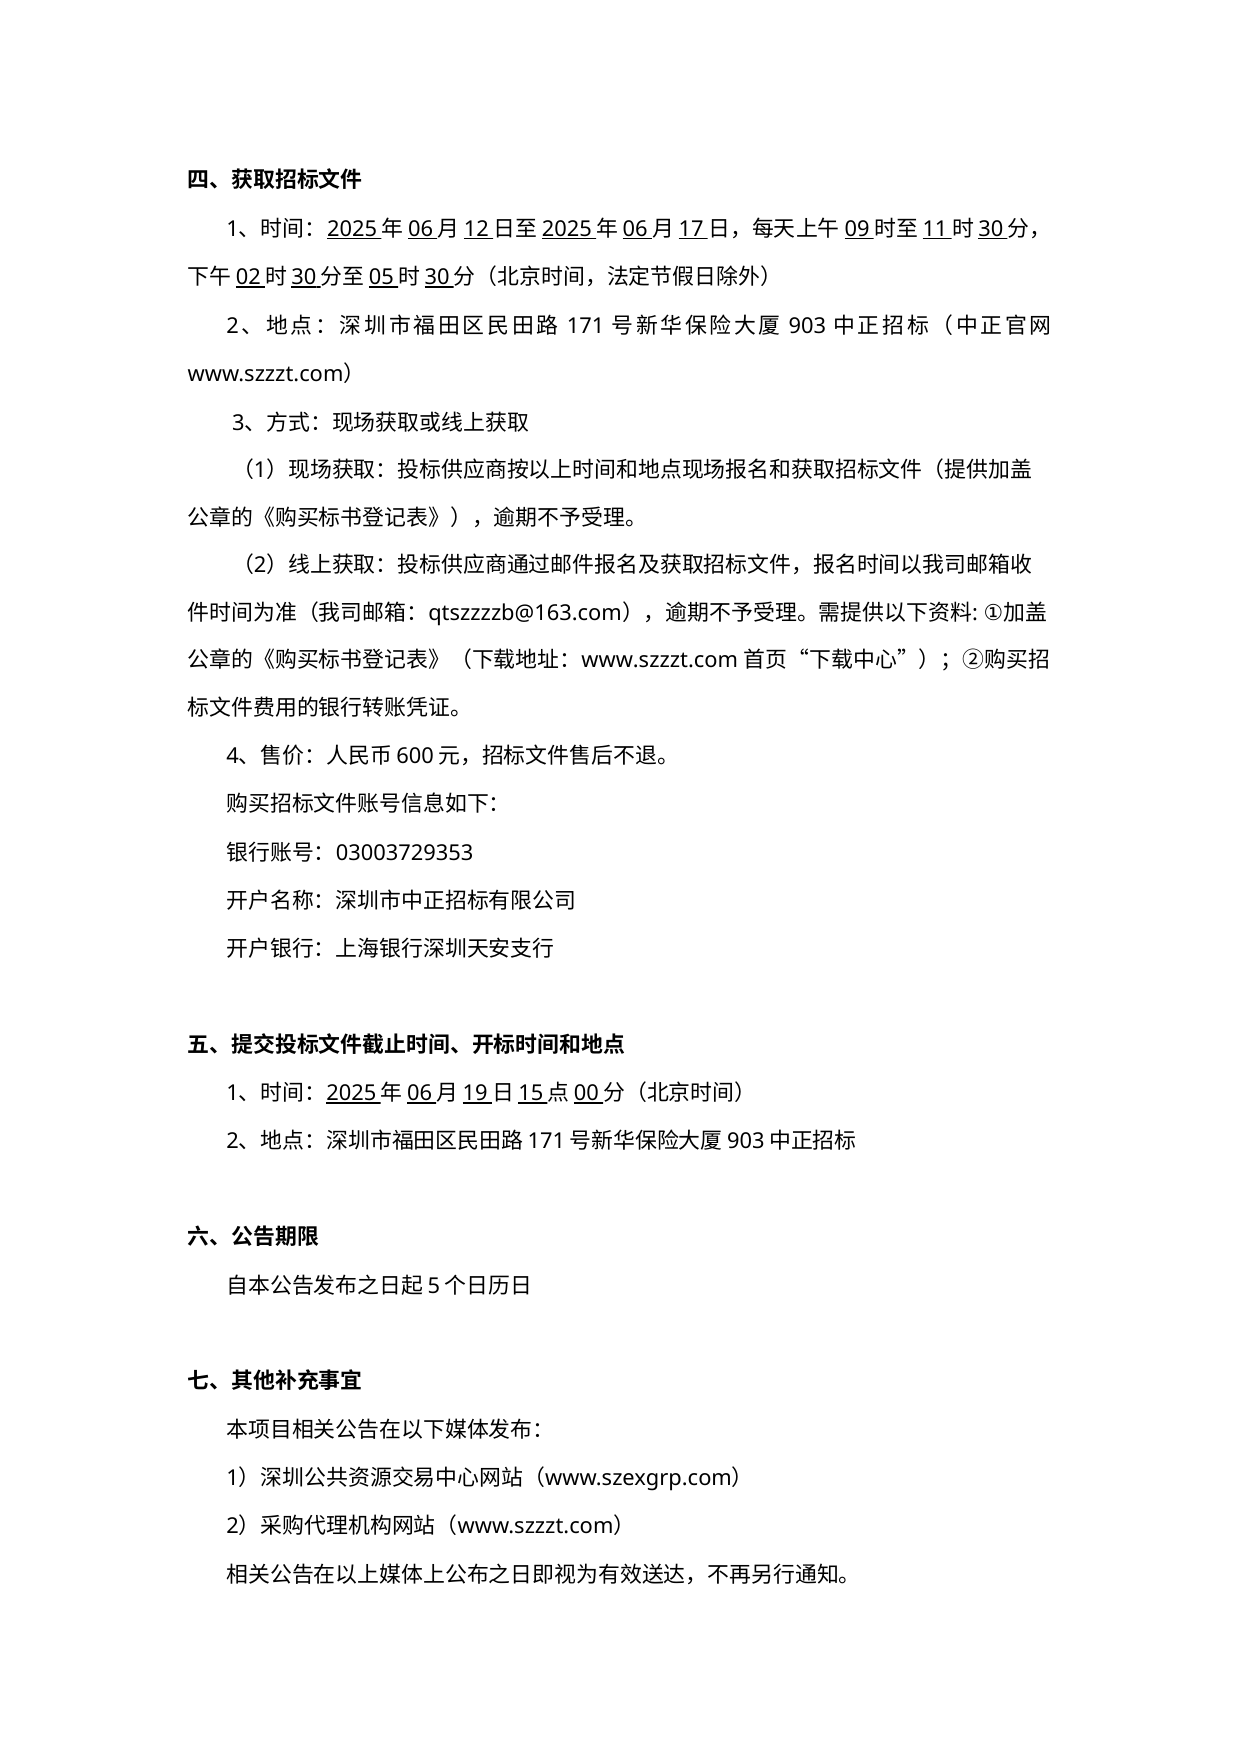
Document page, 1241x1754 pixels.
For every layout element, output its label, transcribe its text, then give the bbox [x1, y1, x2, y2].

text 购买招标文件账号信息如下： [187, 786, 1053, 818]
text 自本公告发布之日起5个日历日 [187, 1267, 1053, 1300]
text 开户银行：上海银行深圳天安支行 [187, 931, 1053, 963]
text 1）深圳公共资源交易中心网站（www.szexgrp.com） [187, 1460, 1053, 1492]
text 五、提交投标文件截止时间、开标时间和地点 [187, 1027, 1053, 1059]
text 相关公告在以上媒体上公布之日即视为有效送达，不再另行通知。 [187, 1556, 1053, 1589]
text 四、获取招标文件 [187, 162, 1053, 194]
text 2、地点：深圳市福田区民田路171号新华保险大厦903中正招标 [187, 1123, 1053, 1156]
text 银行账号：03003729353 [187, 834, 1053, 867]
text 3、方式：现场获取或线上获取 [187, 404, 1053, 436]
text 1、时间：2025年06月12日至2025年06月17日，每天上午09时至11时30分，下午02时30分至05时30分（北京时间，法定节假日除外） [187, 210, 1053, 292]
text 2、地点：深圳市福田区民田路171号新华保险大厦903中正招标（中正官网www.szzzt.com） [187, 307, 1053, 389]
text 开户名称：深圳市中正招标有限公司 [187, 882, 1053, 915]
text 本项目相关公告在以下媒体发布： [187, 1411, 1053, 1444]
text （2）线上获取：投标供应商通过邮件报名及获取招标文件，报名时间以我司邮箱收件时间为准（我司邮箱：qtszzzzb@163.com），逾期不予受理。需提供以下资料: ①加盖公章的《购买标书登记表》（下载地址：www.szzzt.com 首页“下载中心”）；②购买招标文件费用的银行转账凭证。 [187, 547, 1053, 722]
text 1、时间：2025年06月19日15点00分（北京时间） [187, 1075, 1053, 1107]
text （1）现场获取：投标供应商按以上时间和地点现场报名和获取招标文件（提供加盖公章的《购买标书登记表》），逾期不予受理。 [187, 452, 1053, 531]
text 七、其他补充事宜 [187, 1363, 1053, 1396]
text 4、售价：人民币600元，招标文件售后不退。 [187, 737, 1053, 770]
text 六、公告期限 [187, 1219, 1053, 1251]
text 2）采购代理机构网站（www.szzzt.com） [187, 1508, 1053, 1541]
